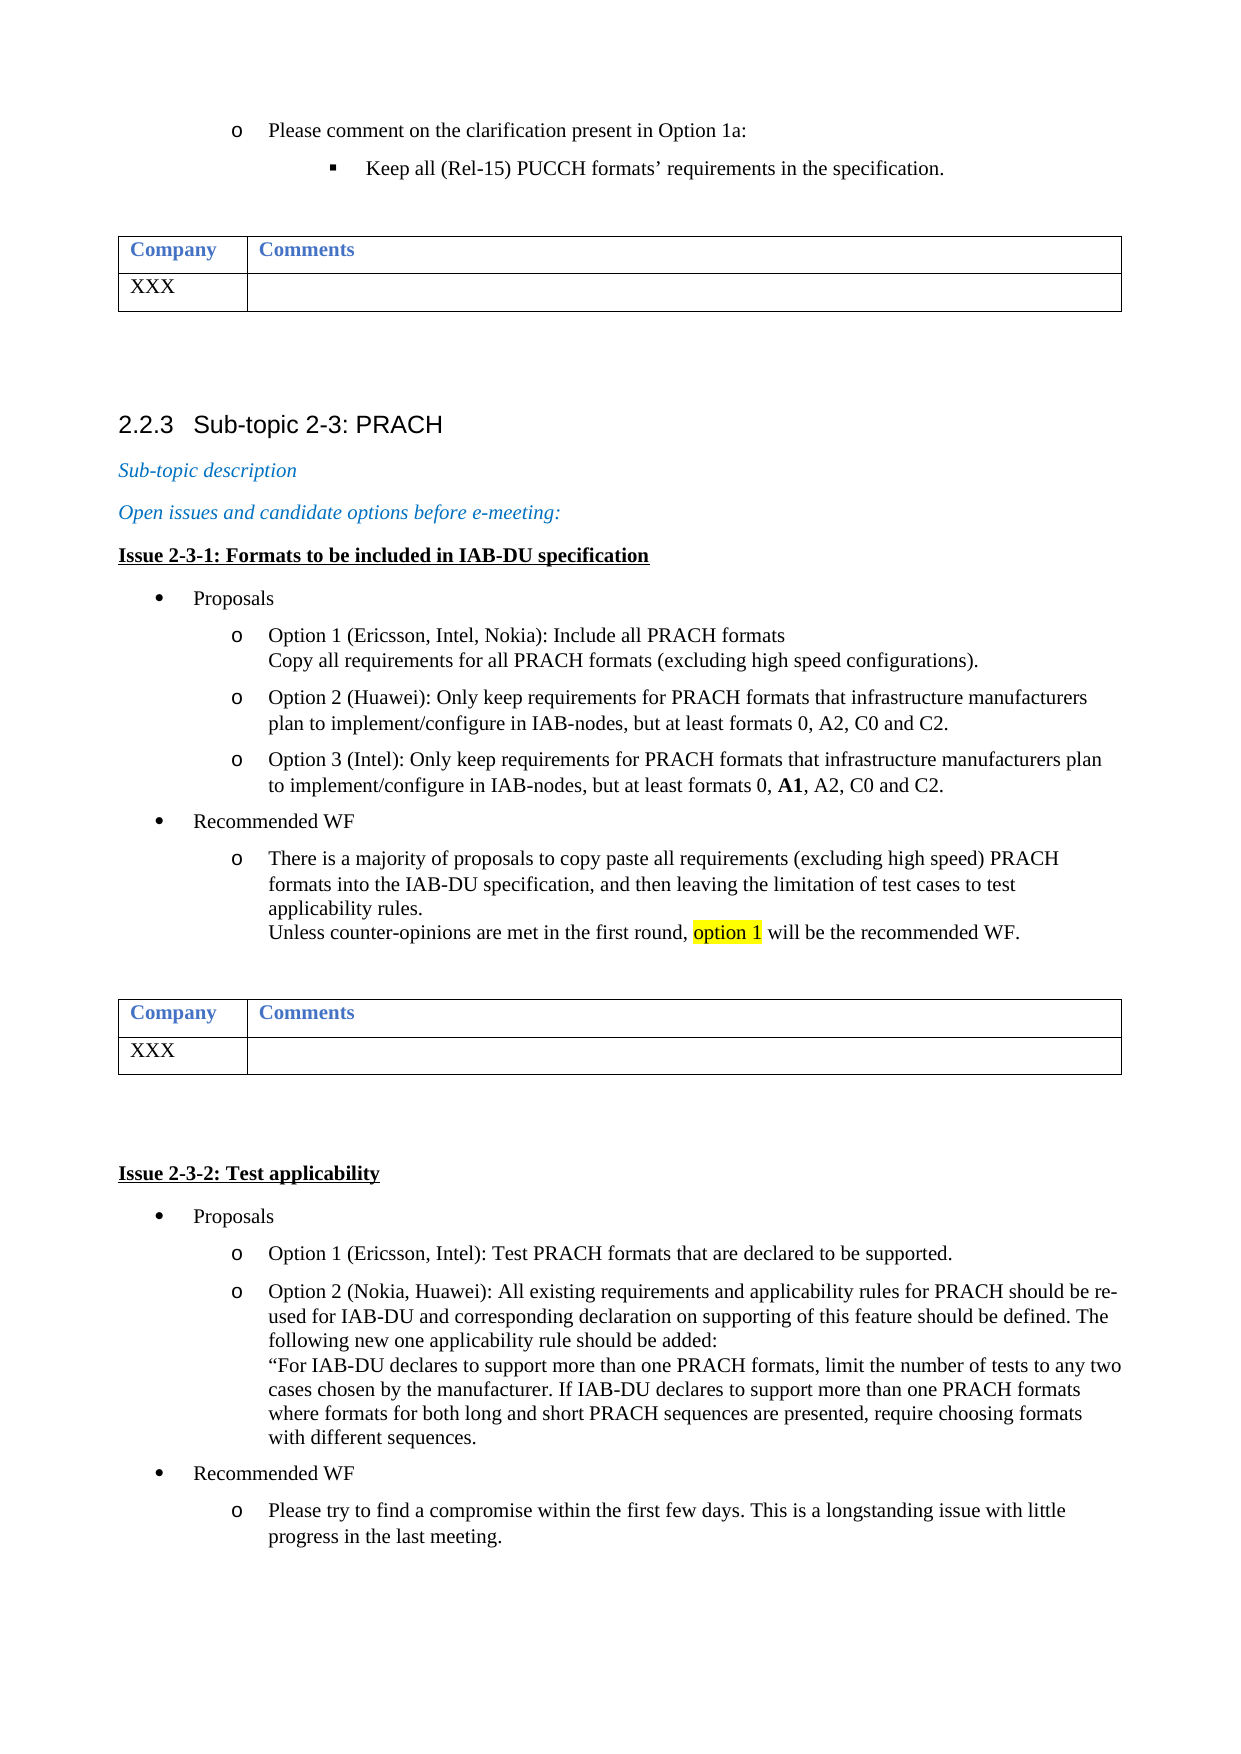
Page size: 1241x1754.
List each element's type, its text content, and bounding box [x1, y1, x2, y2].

list Keep all (Rel-15) PUCCH formats’ requirements in the specification. [328, 156, 1122, 180]
table_header Company [119, 237, 247, 273]
list Option 1 (Ericsson, Intel): Test PRACH formats that are declared to be supported. [231, 1240, 1122, 1266]
text Issue 2-3-1: Formats to be included in IAB-DU specification [118, 543, 1122, 567]
list Please try to find a compromise within the first few days. This is a longstanding issue with little progress in the last meeting. [231, 1498, 1122, 1548]
table_cell [248, 1038, 1121, 1074]
list Option 3 (Intel): Only keep requirements for PRACH formats that infrastructure manufacturers plan to implement/configure in IAB-nodes, but at least formats 0, A1, A2, C0 and C2. [231, 747, 1122, 797]
table_cell XXX [119, 274, 247, 311]
table_cell [248, 274, 1121, 311]
text Open issues and candidate options before e-meeting: [118, 500, 1122, 524]
table_header Company [119, 1000, 247, 1037]
list Option 1 (Ericsson, Intel, Nokia): Include all PRACH formats Copy all requirements for all PRACH formats (excluding high speed configurations). [231, 622, 1122, 672]
subtitle Sub-topic 2-3: PRACH [118, 410, 1122, 439]
list Please comment on the clarification present in Option 1a: [231, 118, 1122, 144]
list Recommended WF [156, 809, 1122, 833]
list Proposals [156, 1204, 1122, 1228]
table_cell XXX [119, 1038, 247, 1074]
list There is a majority of proposals to copy paste all requirements (excluding high speed) PRACH formats into the IAB-DU specification, and then leaving the limitation of test cases to test applicability rules. Unless counter-opinions are met in the first round, option 1 will be the recommended WF. [231, 846, 1122, 944]
list Proposals [156, 586, 1122, 610]
list Option 2 (Huawei): Only keep requirements for PRACH formats that infrastructure manufacturers plan to implement/configure in IAB-nodes, but at least formats 0, A2, C0 and C2. [231, 685, 1122, 734]
table_header Comments [248, 1000, 1121, 1037]
text Issue 2-3-2: Test applicability [118, 1161, 1122, 1185]
text Sub-topic description [118, 457, 1122, 482]
list Option 2 (Nokia, Huawei): All existing requirements and applicability rules for PRACH should be re-used for IAB-DU and corresponding declaration on supporting of this feature should be defined. The following new one applicability rule should be added: “For IAB-DU declares to support more than one PRACH formats, limit the number of tests to any two cases chosen by the manufacturer. If IAB-DU declares to support more than one PRACH formats where formats for both long and short PRACH sequences are presented, require choosing formats with different sequences. [231, 1279, 1122, 1449]
list Recommended WF [156, 1461, 1122, 1485]
table_header Comments [248, 237, 1121, 273]
